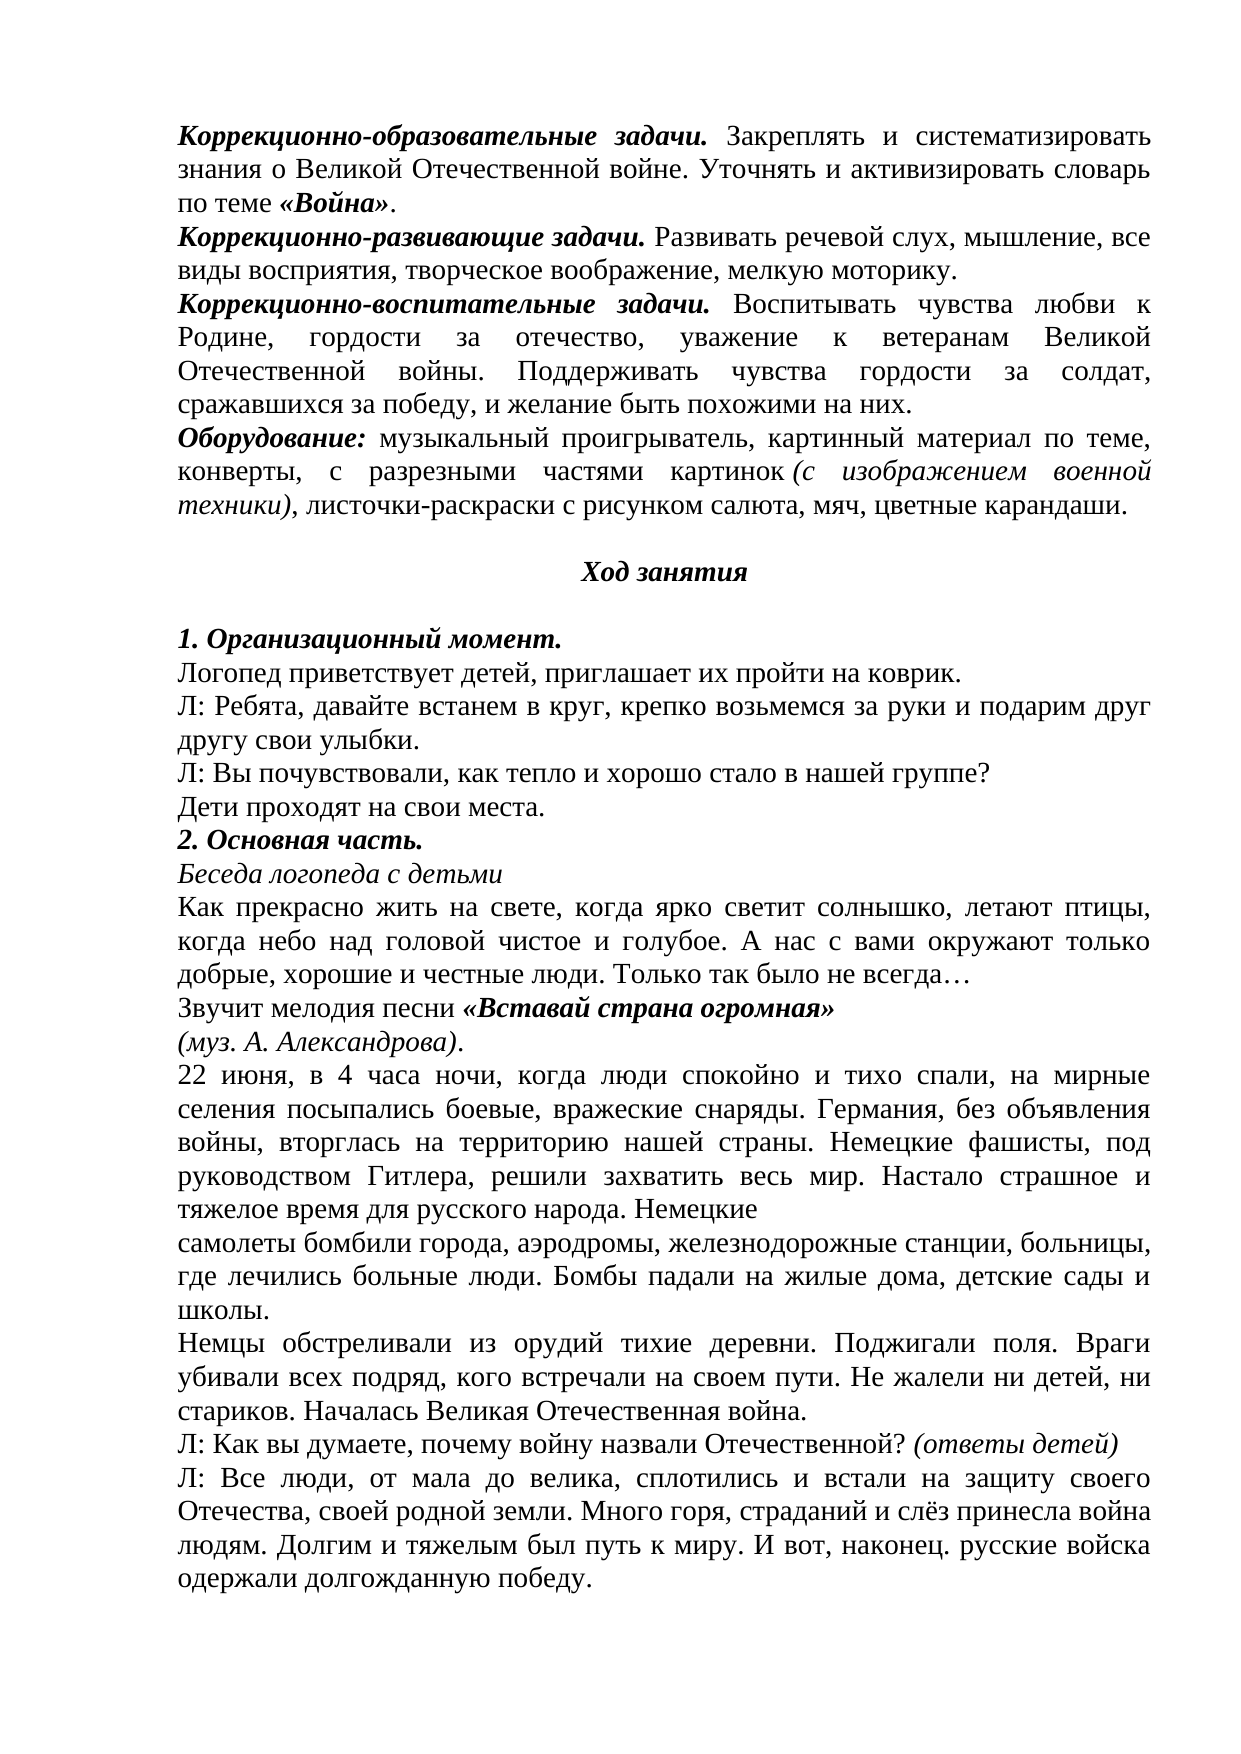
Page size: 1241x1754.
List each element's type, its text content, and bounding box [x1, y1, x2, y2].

text Коррекционно-развивающие задачи. Развивать речевой слух, мышление, все виды восприятия, творческое воображение, мелкую моторику. [177, 219, 1152, 286]
text Л: Как вы думаете, почему войну назвали Отечественной? (ответы детей) [177, 1426, 1152, 1460]
text 1. Организационный момент. [177, 621, 1152, 655]
text Коррекционно-образовательные задачи. Закреплять и систематизировать знания о Великой Отечественной войне. Уточнять и активизировать словарь по теме «Война». [177, 118, 1152, 219]
text Л: Все люди, от мала до велика, сплотились и встали на защиту своего Отечества, своей родной земли. Много горя, страданий и слёз принесла война людям. Долгим и тяжелым был путь к миру. И вот, наконец. русские войска одержали долгожданную победу. [177, 1460, 1152, 1594]
text Немцы обстреливали из орудий тихие деревни. Поджигали поля. Враги убивали всех подряд, кого встречали на своем пути. Не жалели ни детей, ни стариков. Началась Великая Отечественная война. [177, 1326, 1152, 1426]
text 22 июня, в 4 часа ночи, когда люди спокойно и тихо спали, на мирные селения посыпались боевые, вражеские снаряды. Германия, без объявления войны, вторглась на территорию нашей страны. Немецкие фашисты, под руководством Гитлера, решили захватить весь мир. Настало страшное и тяжелое время для русского народа. Немецкие [177, 1057, 1152, 1225]
text 2. Основная часть. [177, 822, 1152, 856]
text Оборудование: музыкальный проигрыватель, картинный материал по теме, конверты, с разрезными частями картинок (с изображением военной техники), листочки-раскраски с рисунком салюта, мяч, цветные карандаши. [177, 420, 1152, 521]
text Дети проходят на свои места. [177, 789, 1152, 822]
text Звучит мелодия песни «Вставай страна огромная» [177, 990, 1152, 1024]
text Ход занятия [177, 554, 1152, 588]
text Как прекрасно жить на свете, когда ярко светит солнышко, летают птицы, когда небо над головой чистое и голубое. А нас с вами окружают только добрые, хорошие и честные люди. Только так было не всегда… [177, 889, 1152, 990]
text Беседа логопеда с детьми [177, 856, 1152, 889]
text Логопед приветствует детей, приглашает их пройти на коврик. [177, 655, 1152, 688]
text самолеты бомбили города, аэродромы, железнодорожные станции, больницы, где лечились больные люди. Бомбы падали на жилые дома, детские сады и школы. [177, 1225, 1152, 1326]
text Л: Вы почувствовали, как тепло и хорошо стало в нашей группе? [177, 755, 1152, 789]
text (муз. А. Александрова). [177, 1024, 1152, 1057]
text Л: Ребята, давайте встанем в круг, крепко возьмемся за руки и подарим друг другу свои улыбки. [177, 688, 1152, 755]
text Коррекционно-воспитательные задачи. Воспитывать чувства любви к Родине, гордости за отечество, уважение к ветеранам Великой Отечественной войны. Поддерживать чувства гордости за солдат, сражавшихся за победу, и желание быть похожими на них. [177, 286, 1152, 420]
